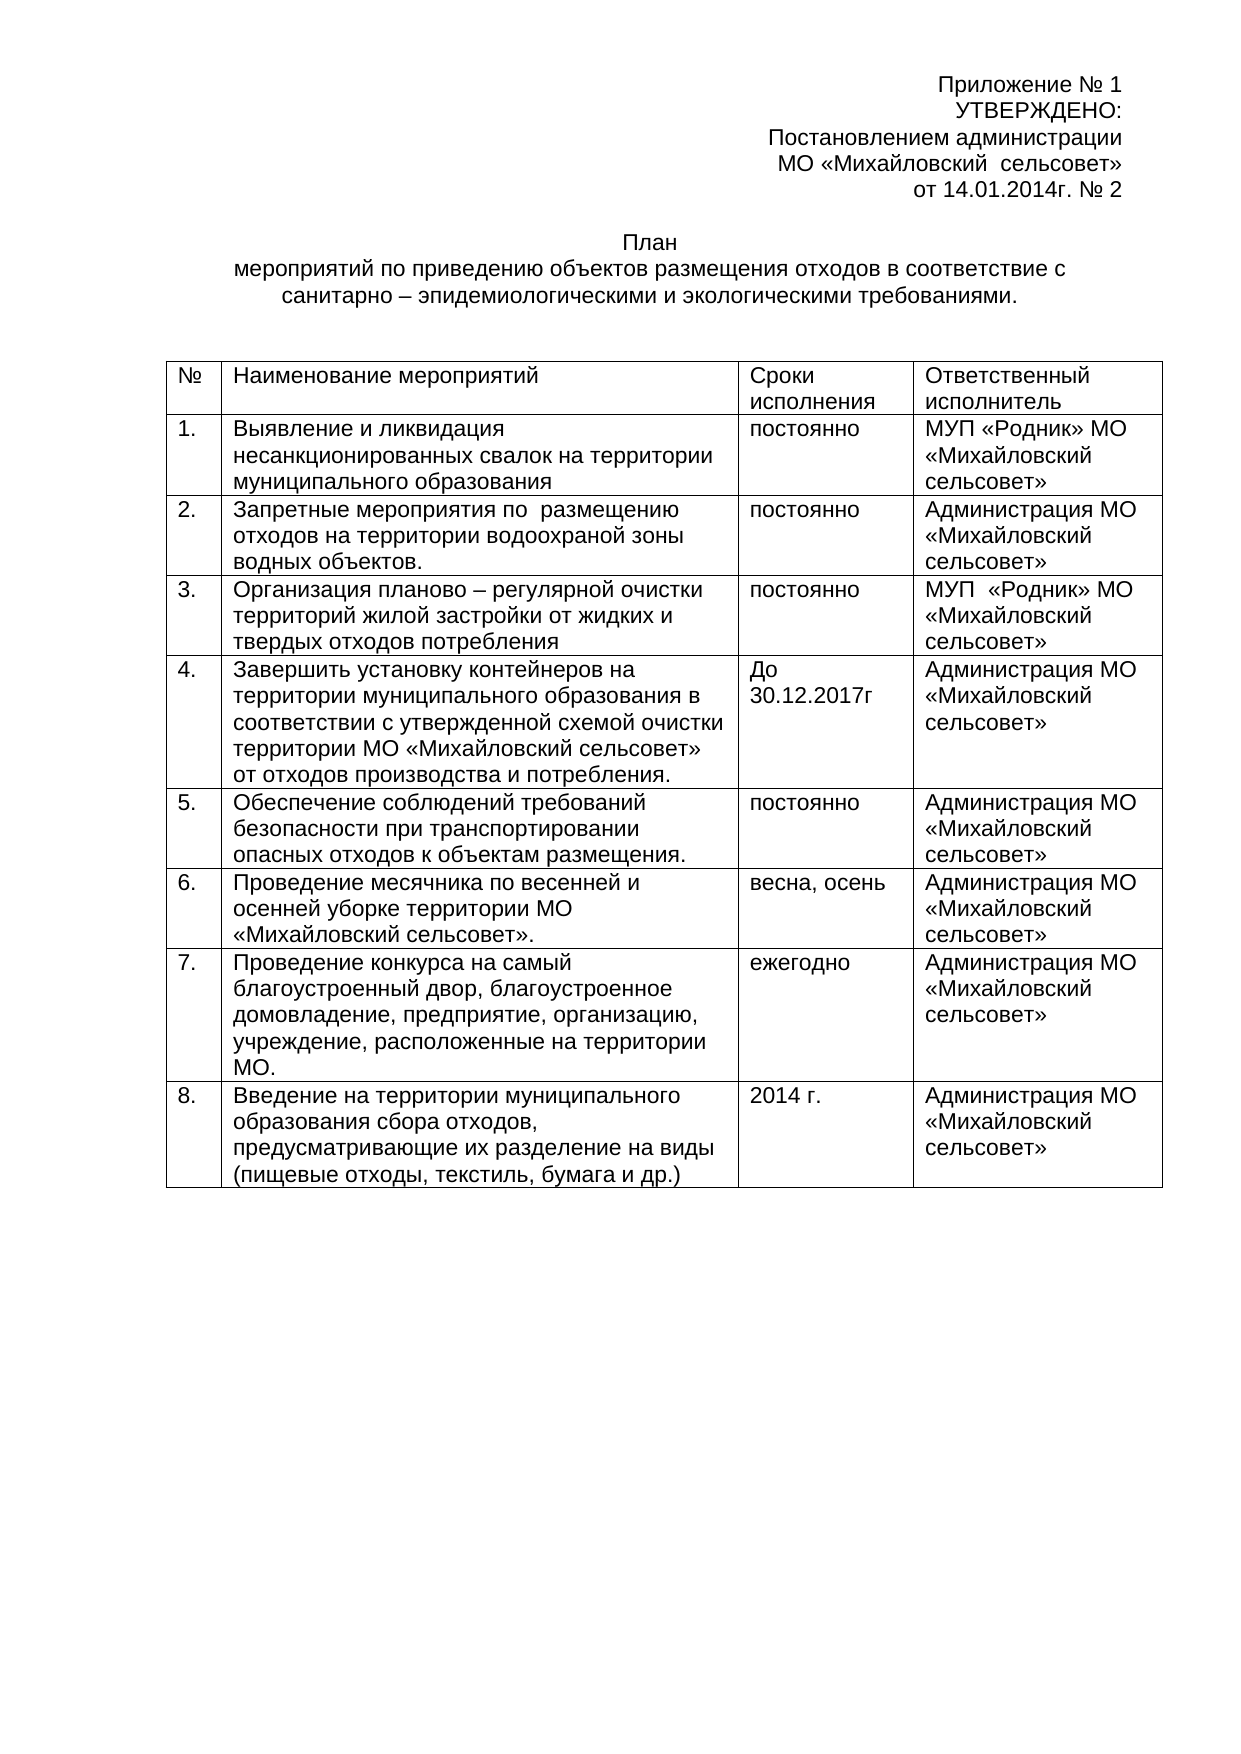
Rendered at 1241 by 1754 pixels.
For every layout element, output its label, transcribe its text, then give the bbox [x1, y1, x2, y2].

table_cell Администрация МО «Михайловский сельсовет» [914, 869, 1162, 948]
table_header № [167, 362, 221, 414]
table_cell Завершить установку контейнеров на территории муниципального образования в соответствии с утвержденной схемой очистки территории МО «Михайловский сельсовет» от отходов производства и потребления. [222, 656, 738, 787]
table_cell Администрация МО «Михайловский сельсовет» [914, 656, 1162, 787]
table_cell Обеспечение соблюдений требований безопасности при транспортировании опасных отходов к объектам размещения. [222, 789, 738, 868]
table_cell Администрация МО «Михайловский сельсовет» [914, 949, 1162, 1081]
text Постановлением администрации [177, 123, 1122, 150]
table_cell Администрация МО «Михайловский сельсовет» [914, 1082, 1162, 1187]
table_cell постоянно [739, 496, 913, 574]
table_cell 2. [167, 496, 221, 574]
text мероприятий по приведению объектов размещения отходов в соответствие с санитарно – эпидемиологическими и экологическими требованиями. [177, 255, 1122, 308]
table_cell Запретные мероприятия по размещению отходов на территории водоохраной зоны водных объектов. [222, 496, 738, 574]
table_cell Проведение конкурса на самый благоустроенный двор, благоустроенное домовладение, предприятие, организацию, учреждение, расположенные на территории МО. [222, 949, 738, 1081]
table_cell Проведение месячника по весенней и осенней уборке территории МО «Михайловский сельсовет». [222, 869, 738, 948]
table_header Наименование мероприятий [222, 362, 738, 414]
text от 14.01.2014г. № 2 [177, 176, 1122, 202]
table_header Сроки исполнения [739, 362, 913, 414]
text Приложение № 1 [177, 71, 1122, 97]
text План [177, 229, 1122, 255]
table_cell 1. [167, 415, 221, 494]
table_cell Введение на территории муниципального образования сбора отходов, предусматривающие их разделение на виды (пищевые отходы, текстиль, бумага и др.) [222, 1082, 738, 1187]
table_cell Выявление и ликвидация несанкционированных свалок на территории муниципального образования [222, 415, 738, 494]
table_cell 4. [167, 656, 221, 787]
table_cell ежегодно [739, 949, 913, 1081]
text МО «Михайловский сельсовет» [177, 150, 1122, 176]
table_cell 3. [167, 576, 221, 655]
table_cell весна, осень [739, 869, 913, 948]
text УТВЕРЖДЕНО: [177, 97, 1122, 123]
table_header Ответственный исполнитель [914, 362, 1162, 414]
table_cell 2014 г. [739, 1082, 913, 1187]
table_cell постоянно [739, 789, 913, 868]
table_cell 5. [167, 789, 221, 868]
table_cell 6. [167, 869, 221, 948]
table_cell До 30.12.2017г [739, 656, 913, 787]
table_cell Администрация МО «Михайловский сельсовет» [914, 496, 1162, 574]
table_cell постоянно [739, 415, 913, 494]
table_cell Администрация МО «Михайловский сельсовет» [914, 789, 1162, 868]
table_cell 8. [167, 1082, 221, 1187]
table_cell постоянно [739, 576, 913, 655]
table_cell МУП «Родник» МО «Михайловский сельсовет» [914, 576, 1162, 655]
table_cell МУП «Родник» МО «Михайловский сельсовет» [914, 415, 1162, 494]
table_cell Организация планово – регулярной очистки территорий жилой застройки от жидких и твердых отходов потребления [222, 576, 738, 655]
table_cell 7. [167, 949, 221, 1081]
